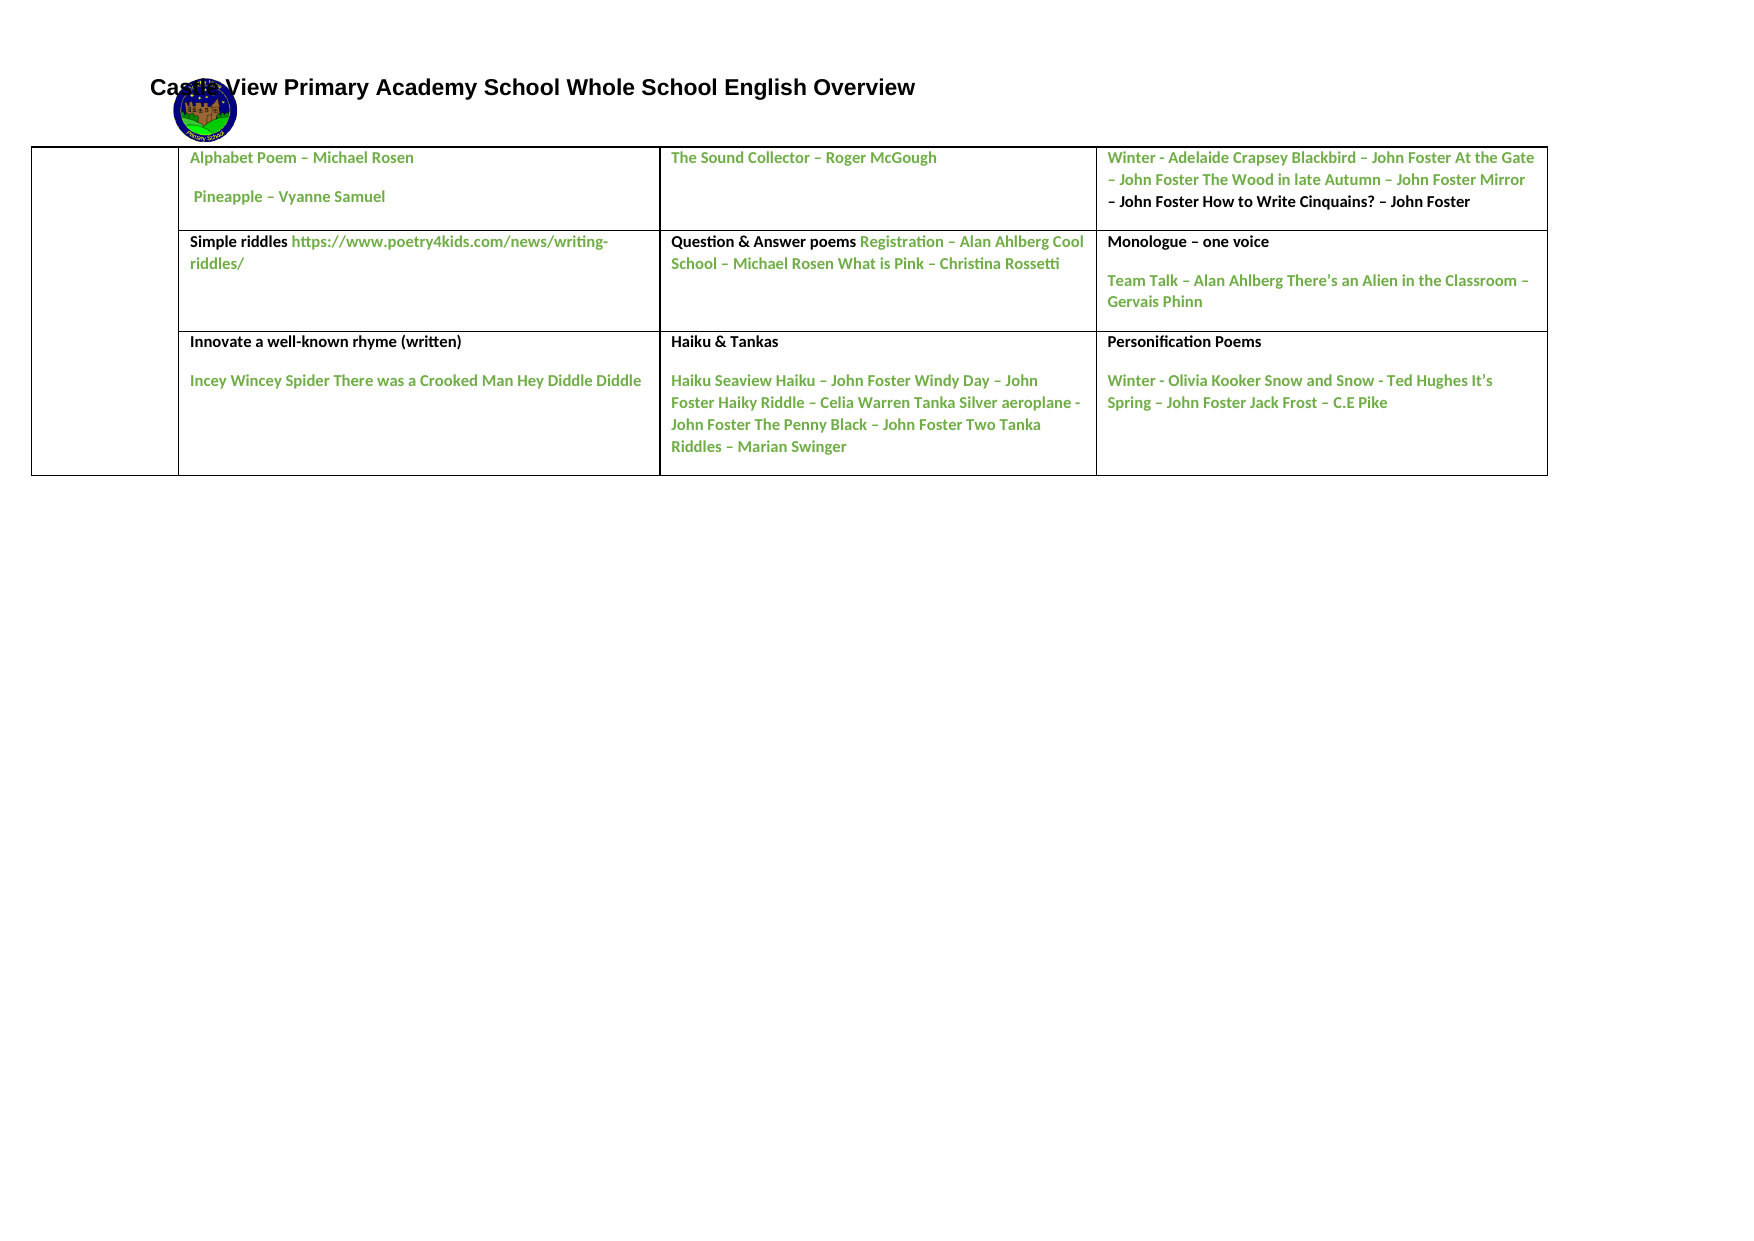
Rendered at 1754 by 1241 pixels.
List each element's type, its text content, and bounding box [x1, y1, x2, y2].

picture [168, 73, 242, 146]
table_cell Haiku & Tankas Haiku Seaview Haiku – John Foster Windy Day – John Foster Haiky Riddle – Celia Warren Tanka Silver aeroplane - John Foster The Penny Black – John Foster Two Tanka Riddles – Marian Swinger [661, 332, 1096, 475]
table_cell Personification Poems Winter - Olivia Kooker Snow and Snow - Ted Hughes It’s Spring – John Foster Jack Frost – C.E Pike [1097, 332, 1547, 475]
table_cell Question & Answer poems Registration – Alan Ahlberg Cool School – Michael Rosen What is Pink – Christina Rossetti [661, 231, 1096, 331]
table_cell Monologue – one voice Team Talk – Alan Ahlberg There’s an Alien in the Classroom – Gervais Phinn [1097, 231, 1547, 331]
table_cell Simple riddles https://www.poetry4kids.com/news/writing-riddles/ [179, 231, 659, 331]
table_cell Innovate a well-known rhyme (written) Incey Wincey Spider There was a Crooked Man Hey Diddle Diddle [179, 332, 659, 475]
table_cell Alliterative List Poems Alphabet Poem – Michael Rosen Pineapple – Vyanne Samuel [179, 148, 659, 230]
table_cell Narrative with Rhyme Scared – Michael Rosen The Listeners – Walter de la Mer The Sound Collector – Roger McGough [661, 148, 1096, 230]
